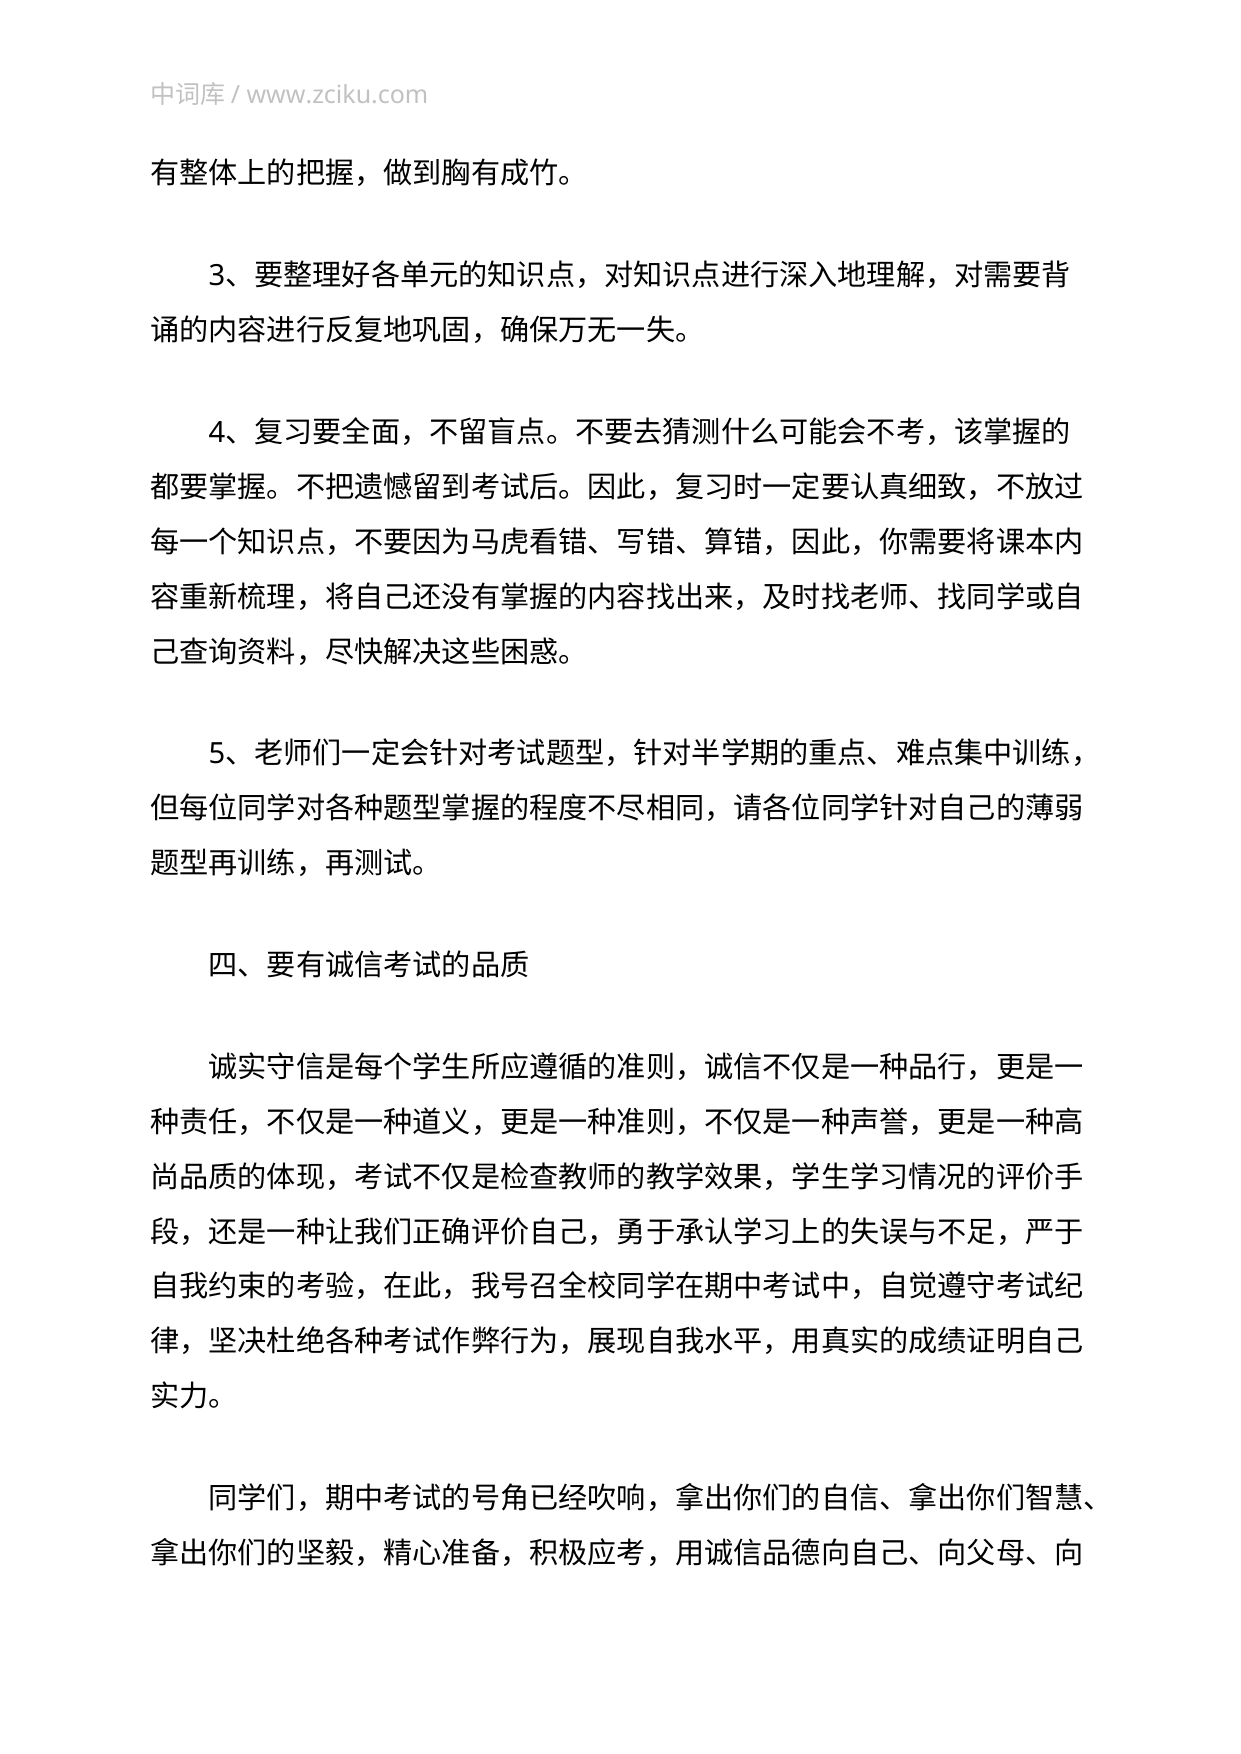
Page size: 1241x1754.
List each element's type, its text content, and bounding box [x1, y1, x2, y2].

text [150, 150, 1090, 192]
text 4、复习要全面，不留盲点。不要去猜测什么可能会不考，该掌握的都要掌握。不把遗憾留到考试后。因此，复习时一定要认真细致，不放过每一个知识点，不要因为马虎看错、写错、算错，因此，你需要将课本内容重新梳理，将自己还没有掌握的内容找出来，及时找老师、找同学或自己查询资料，尽快解决这些困惑。 [150, 408, 1090, 671]
text 3、要整理好各单元的知识点，对知识点进行深入地理解，对需要背诵的内容进行反复地巩固，确保万无一失。 [150, 252, 1090, 349]
text 诚实守信是每个学生所应遵循的准则，诚信不仅是一种品行，更是一种责任，不仅是一种道义，更是一种准则，不仅是一种声誉，更是一种高尚品质的体现，考试不仅是检查教师的教学效果，学生学习情况的评价手段，还是一种让我们正确评价自己，勇于承认学习上的失误与不足，严于自我约束的考验，在此，我号召全校同学在期中考试中，自觉遵守考试纪律，坚决杜绝各种考试作弊行为，展现自我水平，用真实的成绩证明自己实力。 [150, 1043, 1090, 1415]
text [150, 1474, 1090, 1572]
text 四、要有诚信考试的品质 [150, 942, 1090, 984]
text 5、老师们一定会针对考试题型，针对半学期的重点、难点集中训练，但每位同学对各种题型掌握的程度不尽相同，请各位同学针对自己的薄弱题型再训练，再测试。 [150, 730, 1090, 882]
